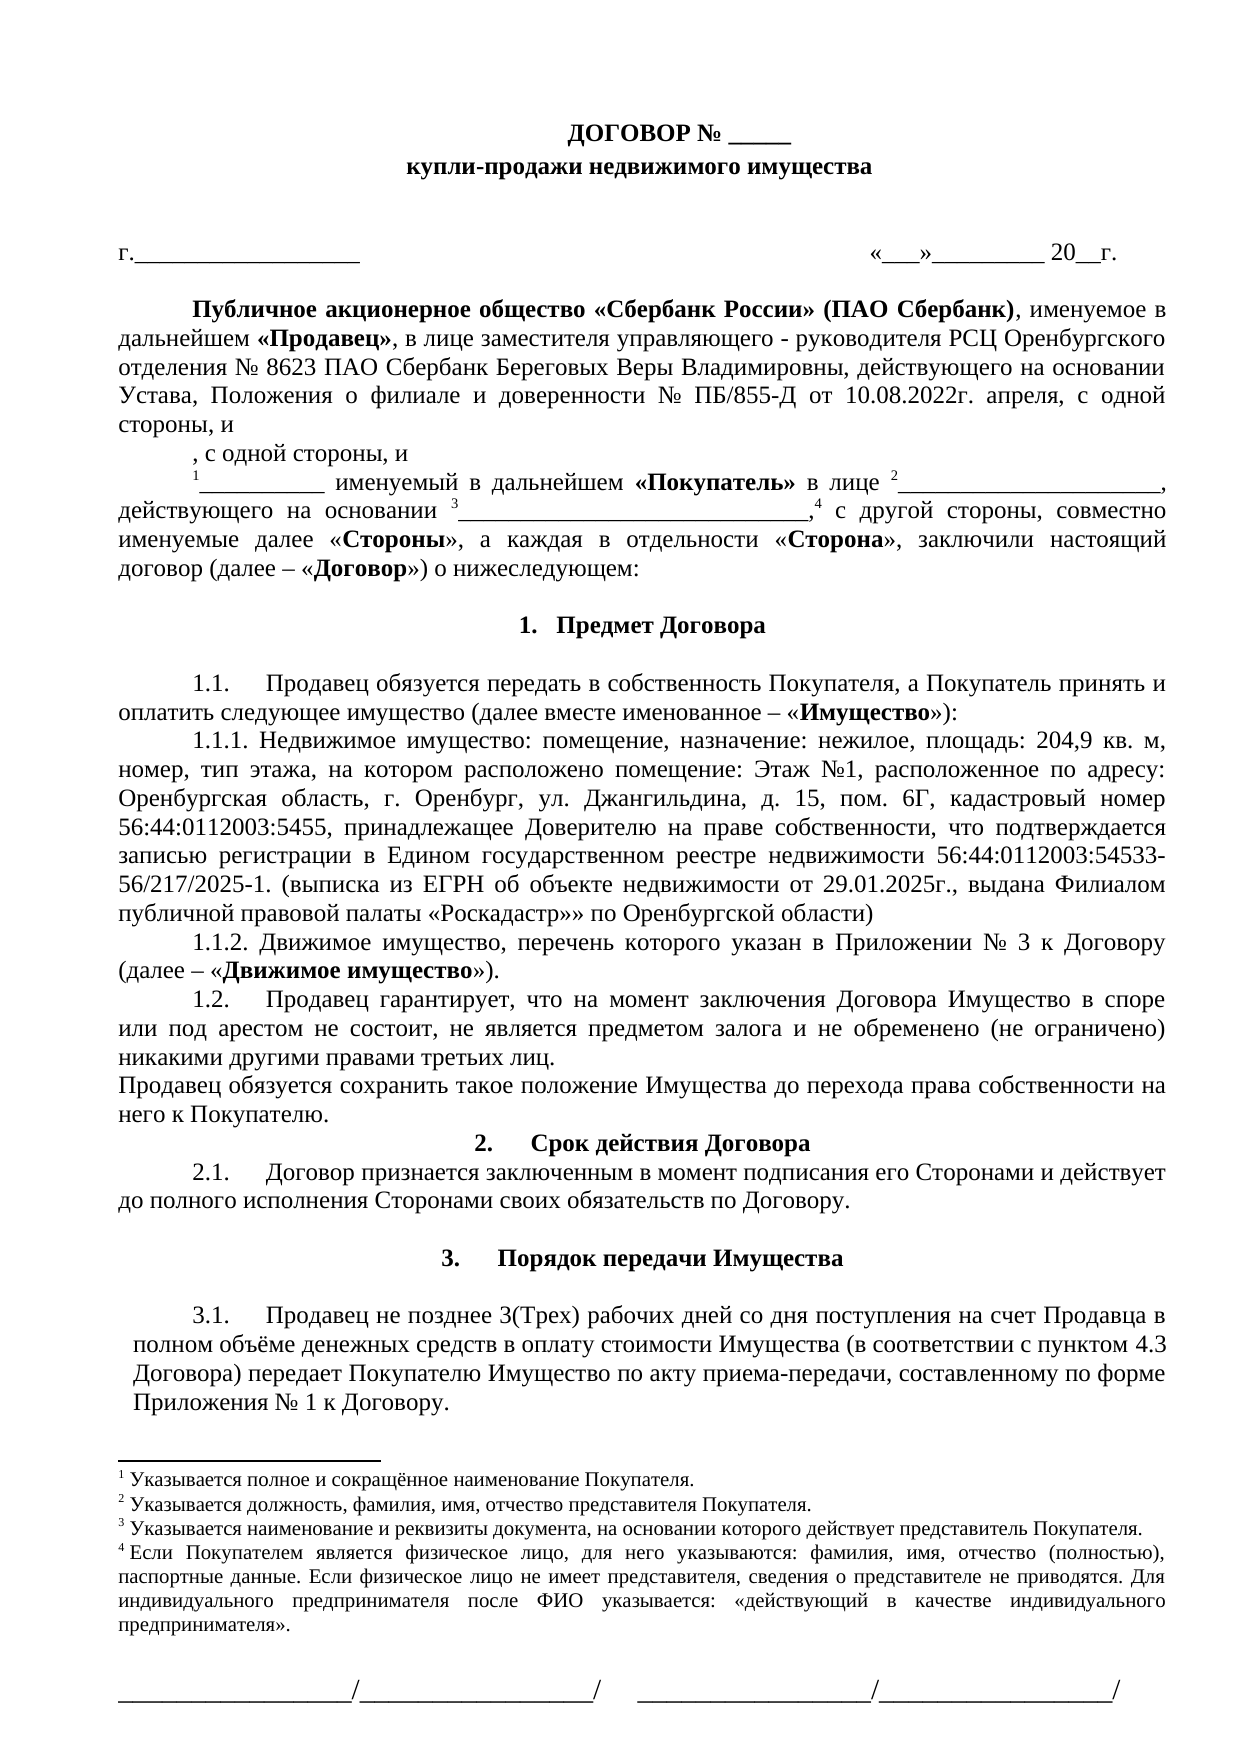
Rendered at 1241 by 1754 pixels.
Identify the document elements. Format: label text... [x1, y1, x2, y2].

text ДОГОВОР № _____ [118, 118, 1167, 147]
list Предмет Договора [118, 610, 1167, 639]
list 1.1.1. Недвижимое имущество: помещение, назначение: нежилое, площадь: 204,9 кв. м, номер, тип этажа, на котором расположено помещение: Этаж №1, расположенное по адресу: Оренбургская область, г. Оренбург, ул. Джангильдина, д. 15, пом. 6Г, кадастровый номер 56:44:0112003:5455, принадлежащее Доверителю на праве собственности, что подтверждается записью регистрации в Едином государственном реестре недвижимости 56:44:0112003:54533-56/217/2025-1. (выписка из ЕГРН об объекте недвижимости от 29.01.2025г., выдана Филиалом публичной правовой палаты «Роскадастр»» по Оренбургской области) [118, 725, 1167, 927]
text Публичное акционерное общество «Сбербанк России» (ПАО Сбербанк), именуемое в дальнейшем «Продавец», в лице заместителя управляющего - руководителя РСЦ Оренбургского отделения № 8623 ПАО Сбербанк Береговых Веры Владимировны, действующего на основании Устава, Положения о филиале и доверенности № ПБ/855-Д от 10.08.2022г. апреля, с одной стороны, и [118, 294, 1167, 438]
list Продавец обязуется передать в собственность Покупателя, а Покупатель принять и оплатить следующее имущество (далее вместе именованное – «Имущество»): [118, 668, 1167, 725]
text __________ именуемый в дальнейшем «Покупатель» в лице _____________________, действующего на основании ____________________________, с другой стороны, совместно именуемые далее «Стороны», а каждая в отдельности «Сторона», заключили настоящий договор (далее – «Договор») о нижеследующем: [118, 467, 1167, 582]
text 1.1.2. Движимое имущество, перечень которого указан в Приложении № 3 к Договору (далее – «Движимое имущество»). [118, 927, 1167, 984]
list Продавец не позднее 3(Трех) рабочих дней со дня поступления на счет Продавца в полном объёме денежных средств в оплату стоимости Имущества (в соответствии с пунктом 4.3 Договора) передает Покупателю Имущество по акту приема-передачи, составленному по форме Приложения № 1 к Договору. [133, 1300, 1167, 1415]
text купли-продажи недвижимого имущества [118, 151, 1167, 208]
list Продавец гарантирует, что на момент заключения Договора Имущество в споре или под арестом не состоит, не является предметом залога и не обременено (не ограничено) никакими другими правами третьих лиц. [118, 984, 1167, 1070]
text , с одной стороны, и [118, 438, 1167, 467]
text Продавец обязуется сохранить такое положение Имущества до перехода права собственности на него к Покупателю. [118, 1070, 1167, 1128]
text г.__________________ «___»_________ 20__г. [118, 237, 1167, 265]
list Срок действия Договора [118, 1128, 1167, 1157]
list Порядок передачи Имущества [118, 1243, 1167, 1272]
list Договор признается заключенным в момент подписания его Сторонами и действует до полного исполнения Сторонами своих обязательств по Договору. [118, 1157, 1167, 1214]
